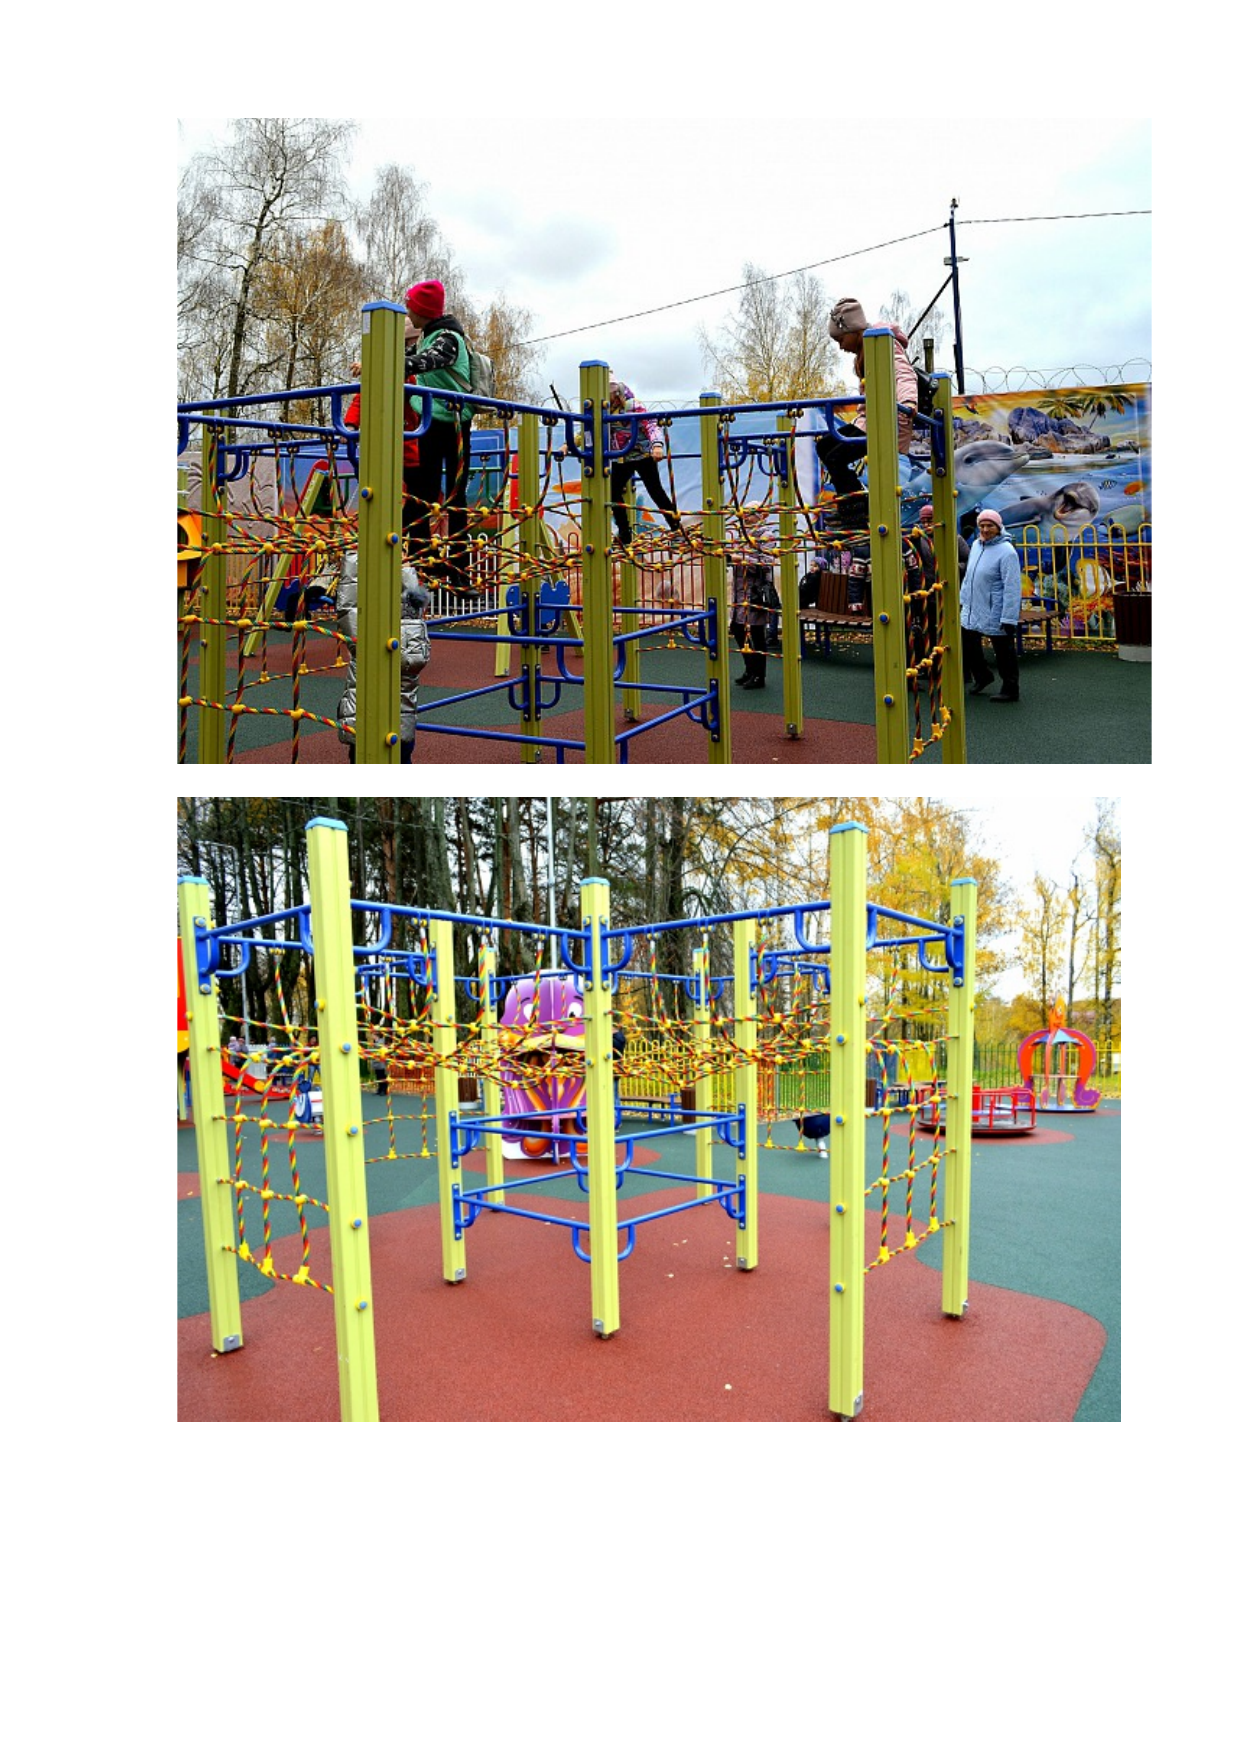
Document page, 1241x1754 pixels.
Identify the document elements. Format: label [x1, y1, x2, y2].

picture [177, 118, 1152, 764]
picture [177, 797, 1121, 1422]
